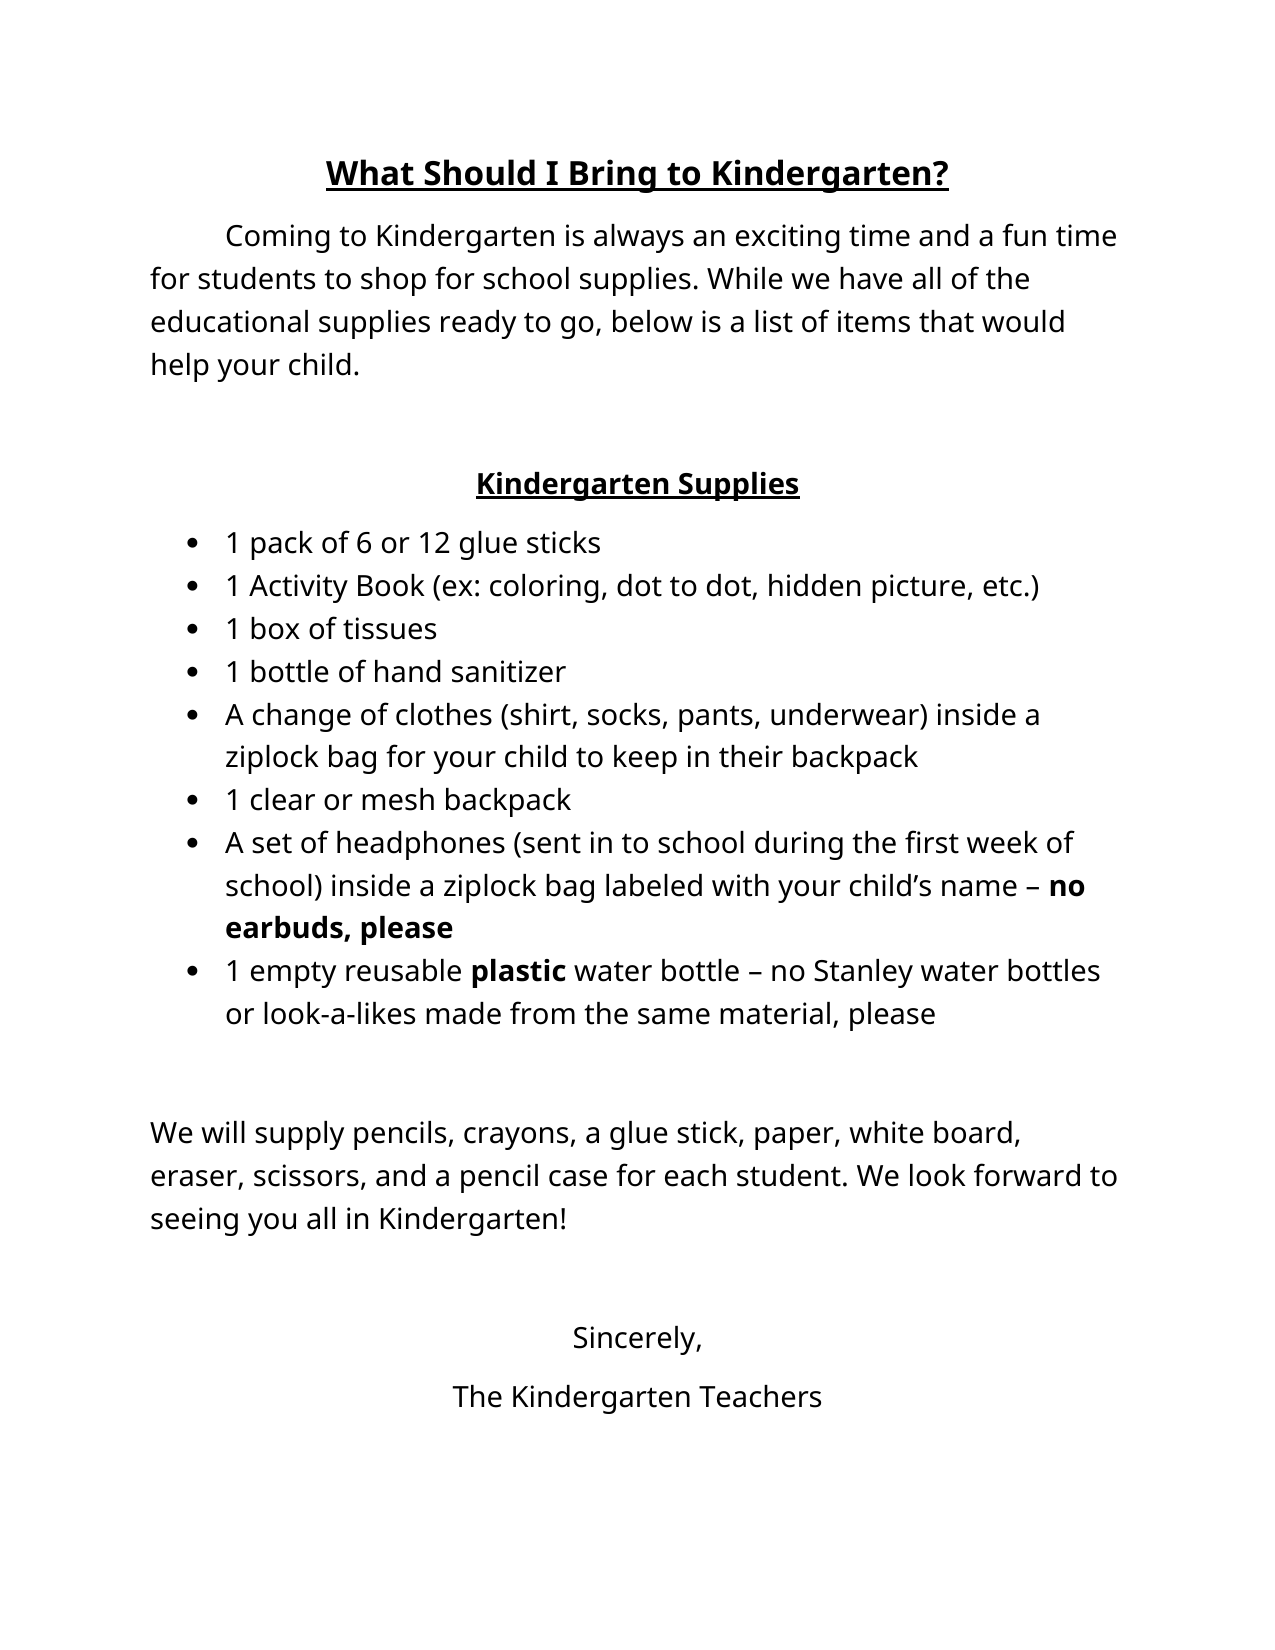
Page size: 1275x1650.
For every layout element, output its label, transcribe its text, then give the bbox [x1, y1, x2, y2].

list A change of clothes (shirt, socks, pants, underwear) inside a ziplock bag for your child to keep in their backpack [187, 694, 1125, 776]
text We will supply pencils, crayons, a glue stick, paper, white board, eraser, scissors, and a pencil case for each student. We look forward to seeing you all in Kindergarten! [150, 1112, 1125, 1238]
list 1 pack of 6 or 12 glue sticks [187, 522, 1125, 562]
list 1 clear or mesh backpack [187, 779, 1125, 819]
text What Should I Bring to Kindergarten? [150, 150, 1125, 195]
list 1 empty reusable plastic water bottle – no Stanley water bottles or look-a-likes made from the same material, please [187, 951, 1125, 1033]
list 1 box of tissues [187, 608, 1125, 648]
list 1 Activity Book (ex: coloring, dot to dot, hidden picture, etc.) [187, 565, 1125, 605]
list 1 bottle of hand sanitizer [187, 651, 1125, 691]
list A set of headphones (sent in to school during the first week of school) inside a ziplock bag labeled with your child’s name – no earbuds, please [187, 822, 1125, 947]
text The Kindergarten Teachers [150, 1376, 1125, 1416]
text Sincerely, [150, 1317, 1125, 1357]
text Coming to Kindergarten is always an exciting time and a fun time for students to shop for school supplies. While we have all of the educational supplies ready to go, below is a list of items that would help your child. [150, 216, 1125, 384]
text Kindergarten Supplies [150, 463, 1125, 503]
